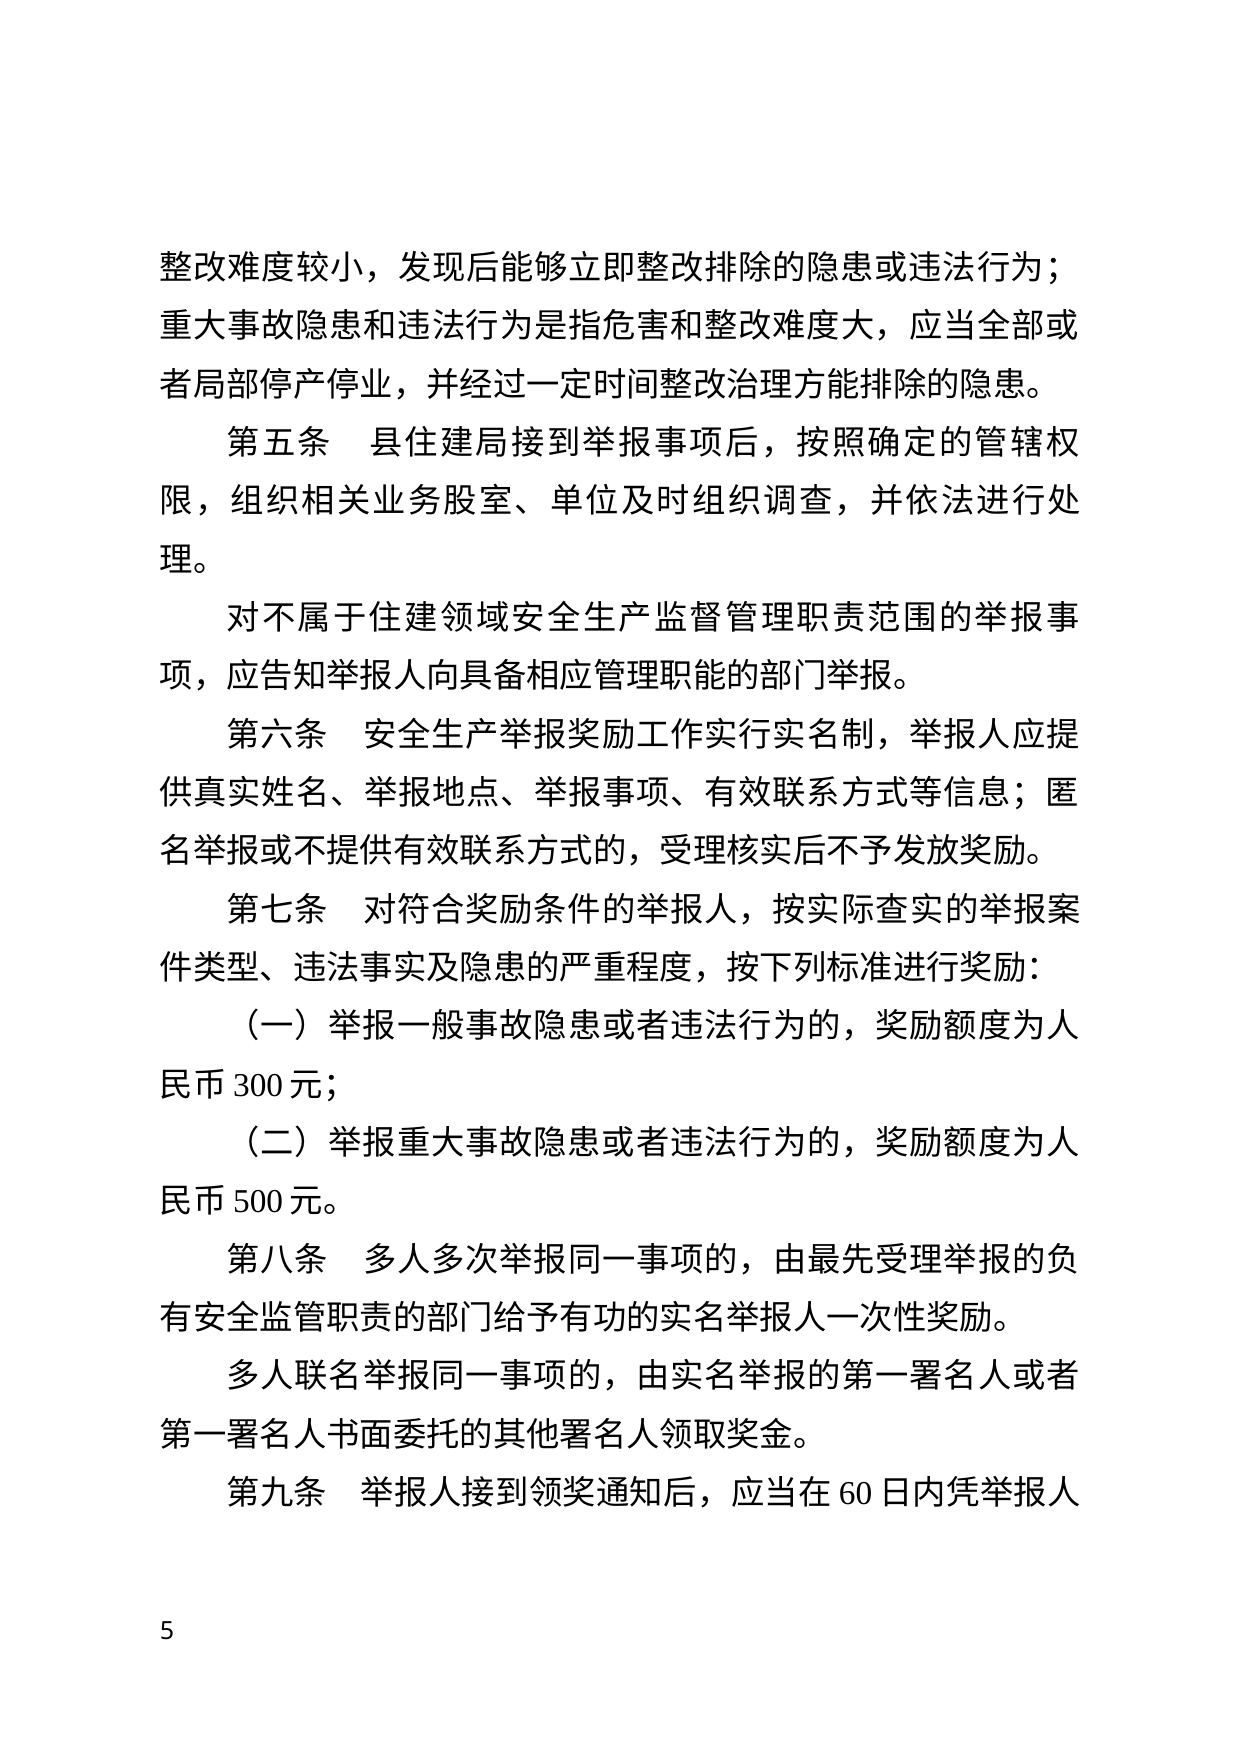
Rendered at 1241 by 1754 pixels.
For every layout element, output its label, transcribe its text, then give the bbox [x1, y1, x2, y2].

list （二）举报重大事故隐患或者违法行为的，奖励额度为人民币500元。 [159, 1108, 1081, 1224]
list 第八条 多人多次举报同一事项的，由最先受理举报的负有安全监管职责的部门给予有功的实名举报人一次性奖励。 [159, 1224, 1081, 1341]
list （一）举报一般事故隐患或者违法行为的，奖励额度为人民币300元； [159, 991, 1081, 1108]
list 多人联名举报同一事项的，由实名举报的第一署名人或者第一署名人书面委托的其他署名人领取奖金。 [159, 1341, 1081, 1458]
list 第七条 对符合奖励条件的举报人，按实际查实的举报案件类型、违法事实及隐患的严重程度，按下列标准进行奖励： [159, 874, 1081, 991]
list 第五条 县住建局接到举报事项后，按照确定的管辖权限，组织相关业务股室、单位及时组织调查，并依法进行处理。 [159, 408, 1081, 583]
list 第六条 安全生产举报奖励工作实行实名制，举报人应提供真实姓名、举报地点、举报事项、有效联系方式等信息；匿名举报或不提供有效联系方式的，受理核实后不予发放奖励。 [159, 699, 1081, 874]
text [159, 1458, 1081, 1516]
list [159, 233, 1081, 408]
list 对不属于住建领域安全生产监督管理职责范围的举报事项，应告知举报人向具备相应管理职能的部门举报。 [159, 583, 1081, 699]
